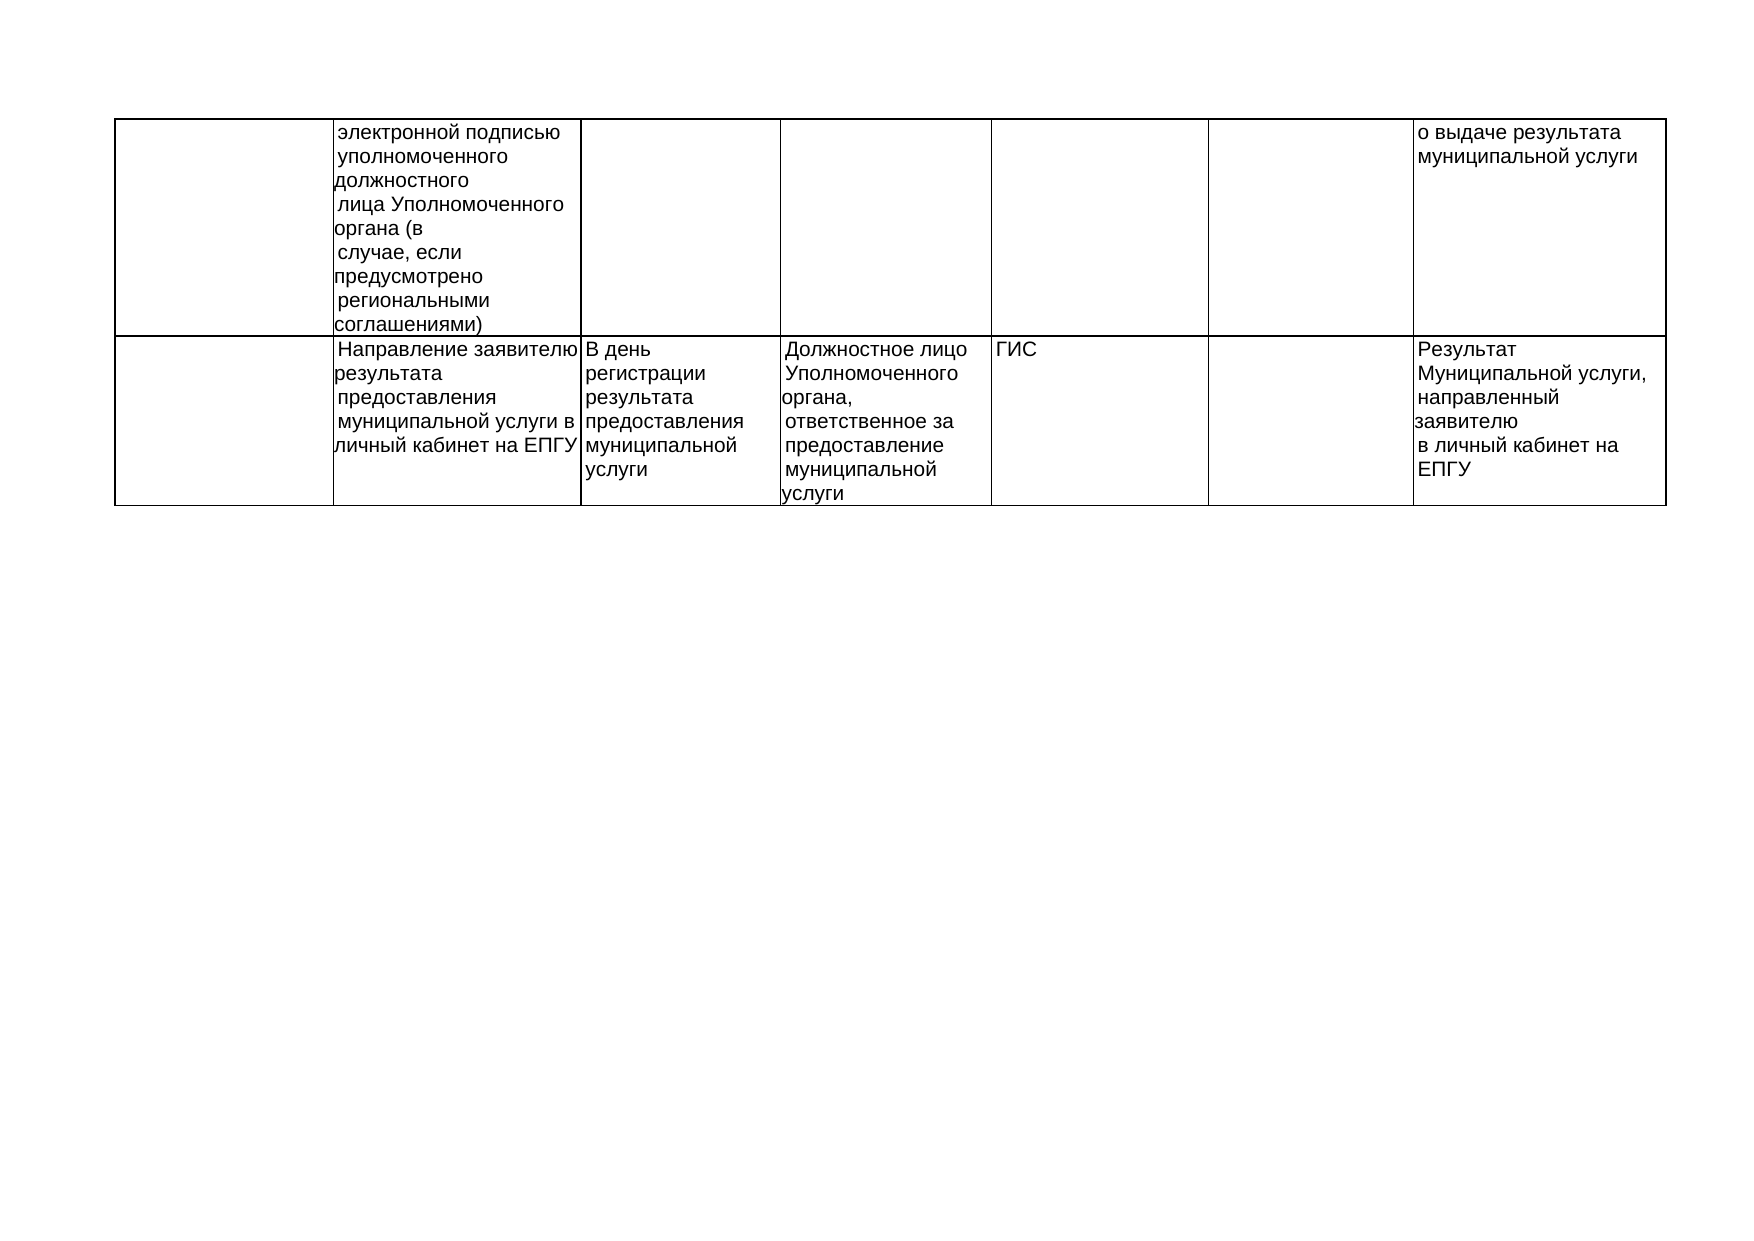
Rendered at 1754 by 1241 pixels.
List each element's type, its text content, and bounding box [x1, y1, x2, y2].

table_cell В день регистрации результата предоставления муниципальной услуги [582, 337, 780, 504]
table_cell ГИС [992, 337, 1208, 504]
table_cell [1209, 337, 1413, 504]
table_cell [781, 120, 991, 335]
table_cell Должностное лицо Уполномоченного органа, ответственное за предоставление муниципальной услуги [781, 337, 991, 504]
table_cell [116, 120, 333, 335]
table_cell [582, 120, 780, 335]
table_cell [992, 120, 1208, 335]
table_cell Направление заявителю результата предоставления муниципальной услуги в личный кабинет на ЕПГУ [334, 337, 580, 504]
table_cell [1414, 120, 1665, 335]
table_cell Результат Муниципальной услуги, направленный заявителю в личный кабинет на ЕПГУ [1414, 337, 1665, 504]
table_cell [1209, 120, 1413, 335]
table_cell [116, 337, 333, 504]
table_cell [334, 120, 580, 335]
